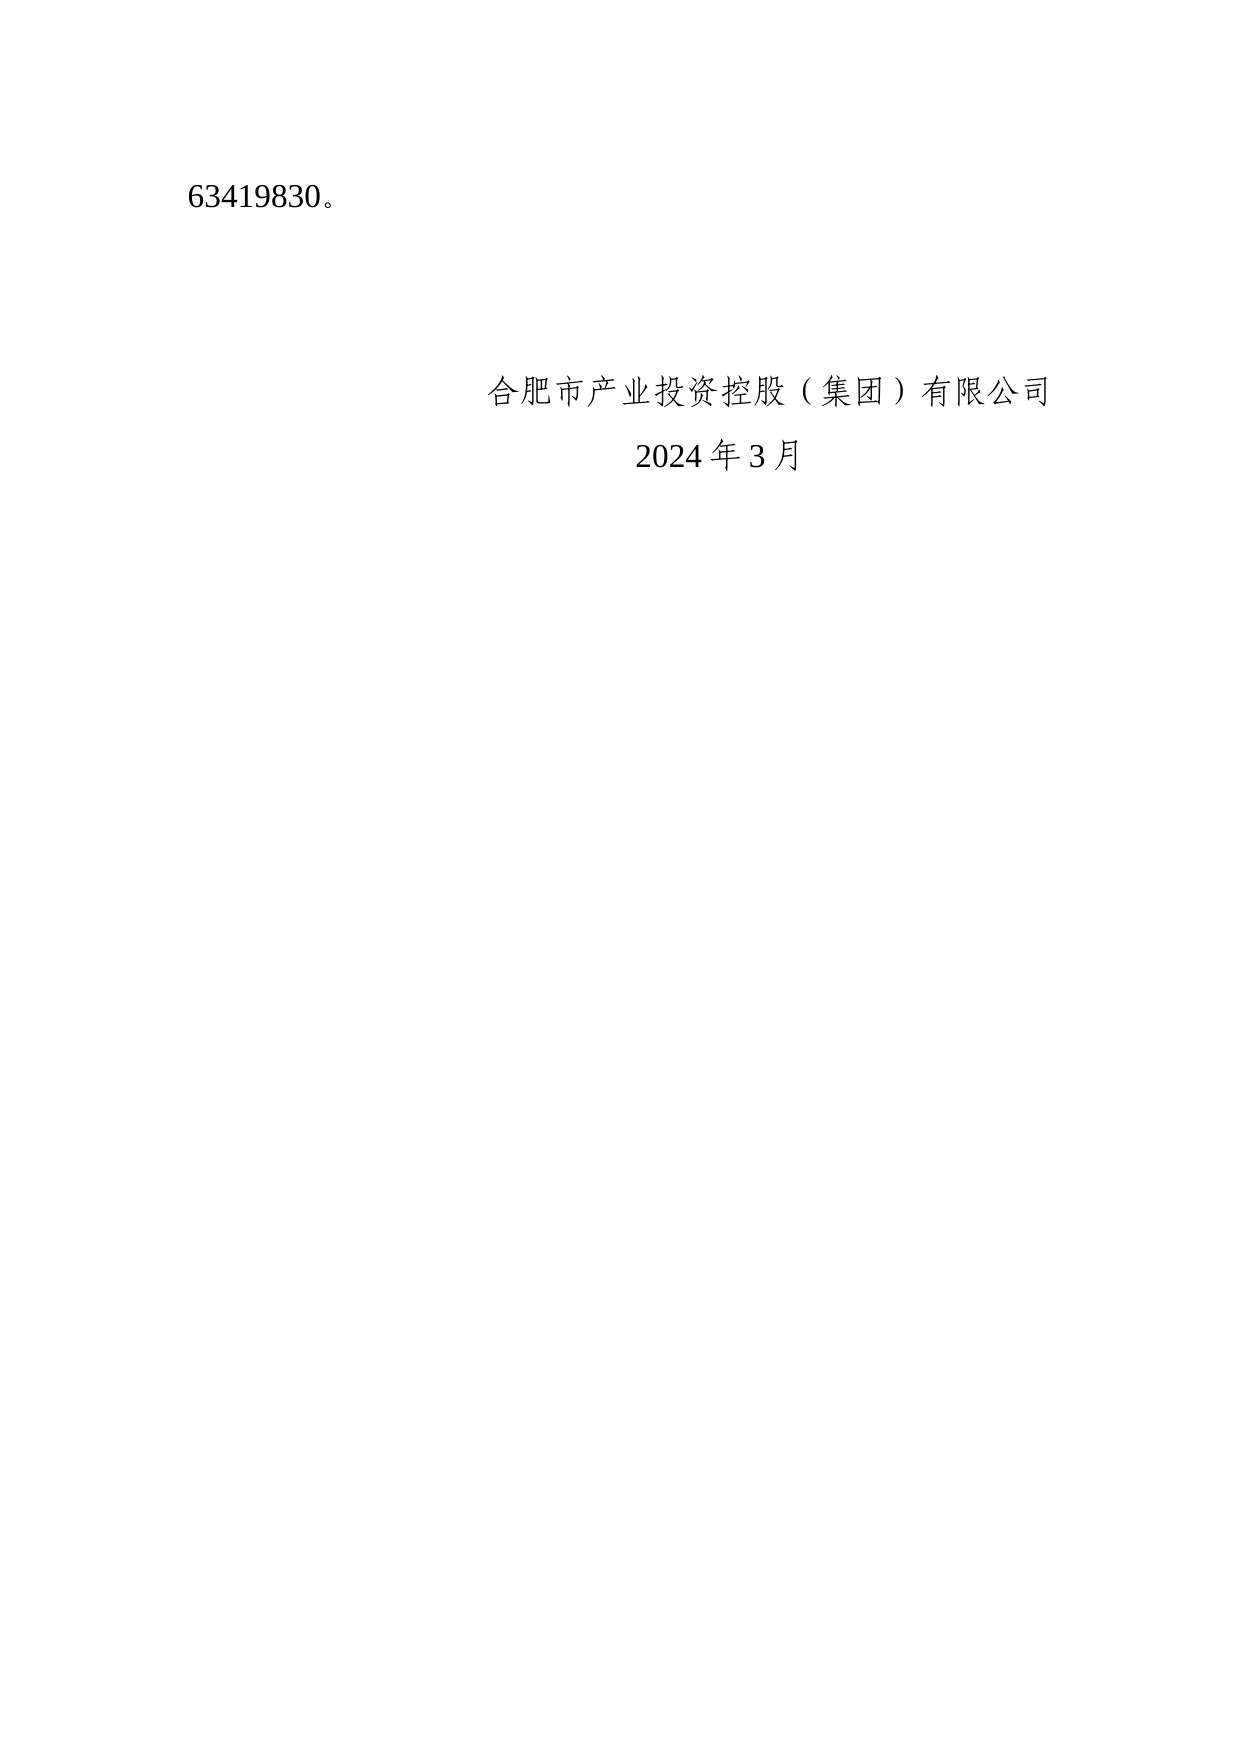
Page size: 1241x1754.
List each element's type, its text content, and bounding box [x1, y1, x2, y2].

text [187, 162, 1053, 227]
text 2024年3月 [187, 422, 1053, 487]
text 合肥市产业投资控股（集团）有限公司 [187, 357, 1053, 422]
